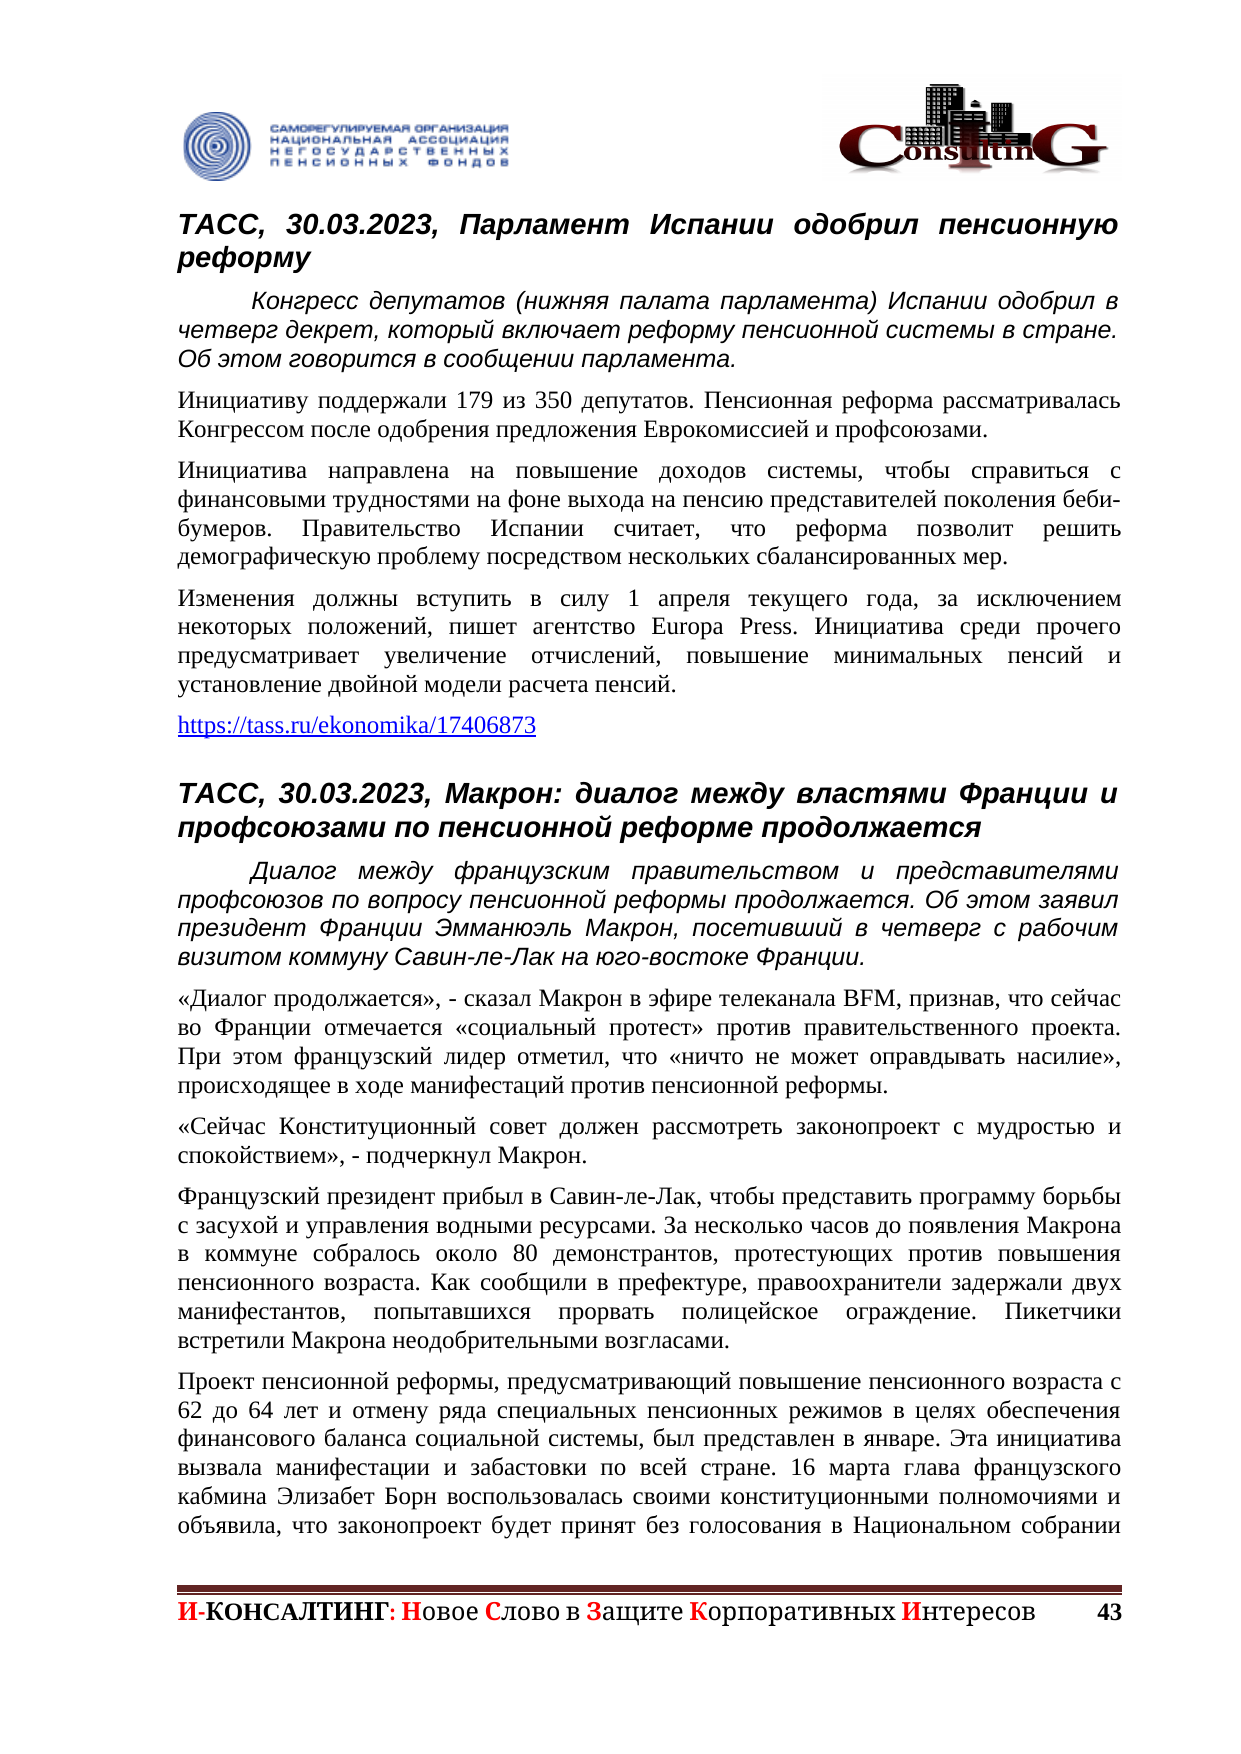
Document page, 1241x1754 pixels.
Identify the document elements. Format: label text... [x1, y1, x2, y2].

text https://tass.ru/ekonomika/17406873 [177, 710, 1122, 739]
subtitle ТАСС, 30.03.2023, Макрон: диалог между властями Франции и профсоюзами по пенсионной реформе продолжается [177, 776, 1122, 843]
subtitle Диалог между французским правительством и представителями профсоюзов по вопросу пенсионной реформы продолжается. Об этом заявил президент Франции Эмманюэль Макрон, посетивший в четверг с рабочим визитом коммуну Савин-ле-Лак на юго-востоке Франции. [177, 856, 1122, 971]
picture [822, 73, 1123, 181]
text «Диалог продолжается», - сказал Макрон в эфире телеканала BFM, признав, что сейчас во Франции отмечается «социальный протест» против правительственного проекта. При этом французский лидер отметил, что «ничто не может оправдывать насилие», происходящее в ходе манифестаций против пенсионной реформы. [177, 983, 1122, 1098]
text Инициатива направлена на повышение доходов системы, чтобы справиться с финансовыми трудностями на фоне выхода на пенсию представителей поколения беби-бумеров. Правительство Испании считает, что реформа позволит решить демографическую проблему посредством нескольких сбалансированных мер. [177, 455, 1122, 570]
text Изменения должны вступить в силу 1 апреля текущего года, за исключением некоторых положений, пишет агентство Europa Press. Инициатива среди прочего предусматривает увеличение отчислений, повышение минимальных пенсий и установление двойной модели расчета пенсий. [177, 583, 1122, 698]
subtitle ТАСС, 30.03.2023, Парламент Испании одобрил пенсионную реформу [177, 207, 1122, 274]
picture [183, 112, 509, 181]
text «Сейчас Конституционный совет должен рассмотреть законопроект с мудростью и спокойствием», - подчеркнул Макрон. [177, 1111, 1122, 1168]
text Французский президент прибыл в Савин-ле-Лак, чтобы представить программу борьбы с засухой и управления водными ресурсами. За несколько часов до появления Макрона в коммуне собралось около 80 демонстрантов, протестующих против повышения пенсионного возраста. Как сообщили в префектуре, правоохранители задержали двух манифестантов, попытавшихся прорвать полицейское ограждение. Пикетчики встретили Макрона неодобрительными возгласами. [177, 1181, 1122, 1353]
text Инициативу поддержали 179 из 350 депутатов. Пенсионная реформа рассматривалась Конгрессом после одобрения предложения Еврокомиссией и профсоюзами. [177, 385, 1122, 443]
subtitle Конгресс депутатов (нижняя палата парламента) Испании одобрил в четверг декрет, который включает реформу пенсионной системы в стране. Об этом говорится в сообщении парламента. [177, 286, 1122, 373]
